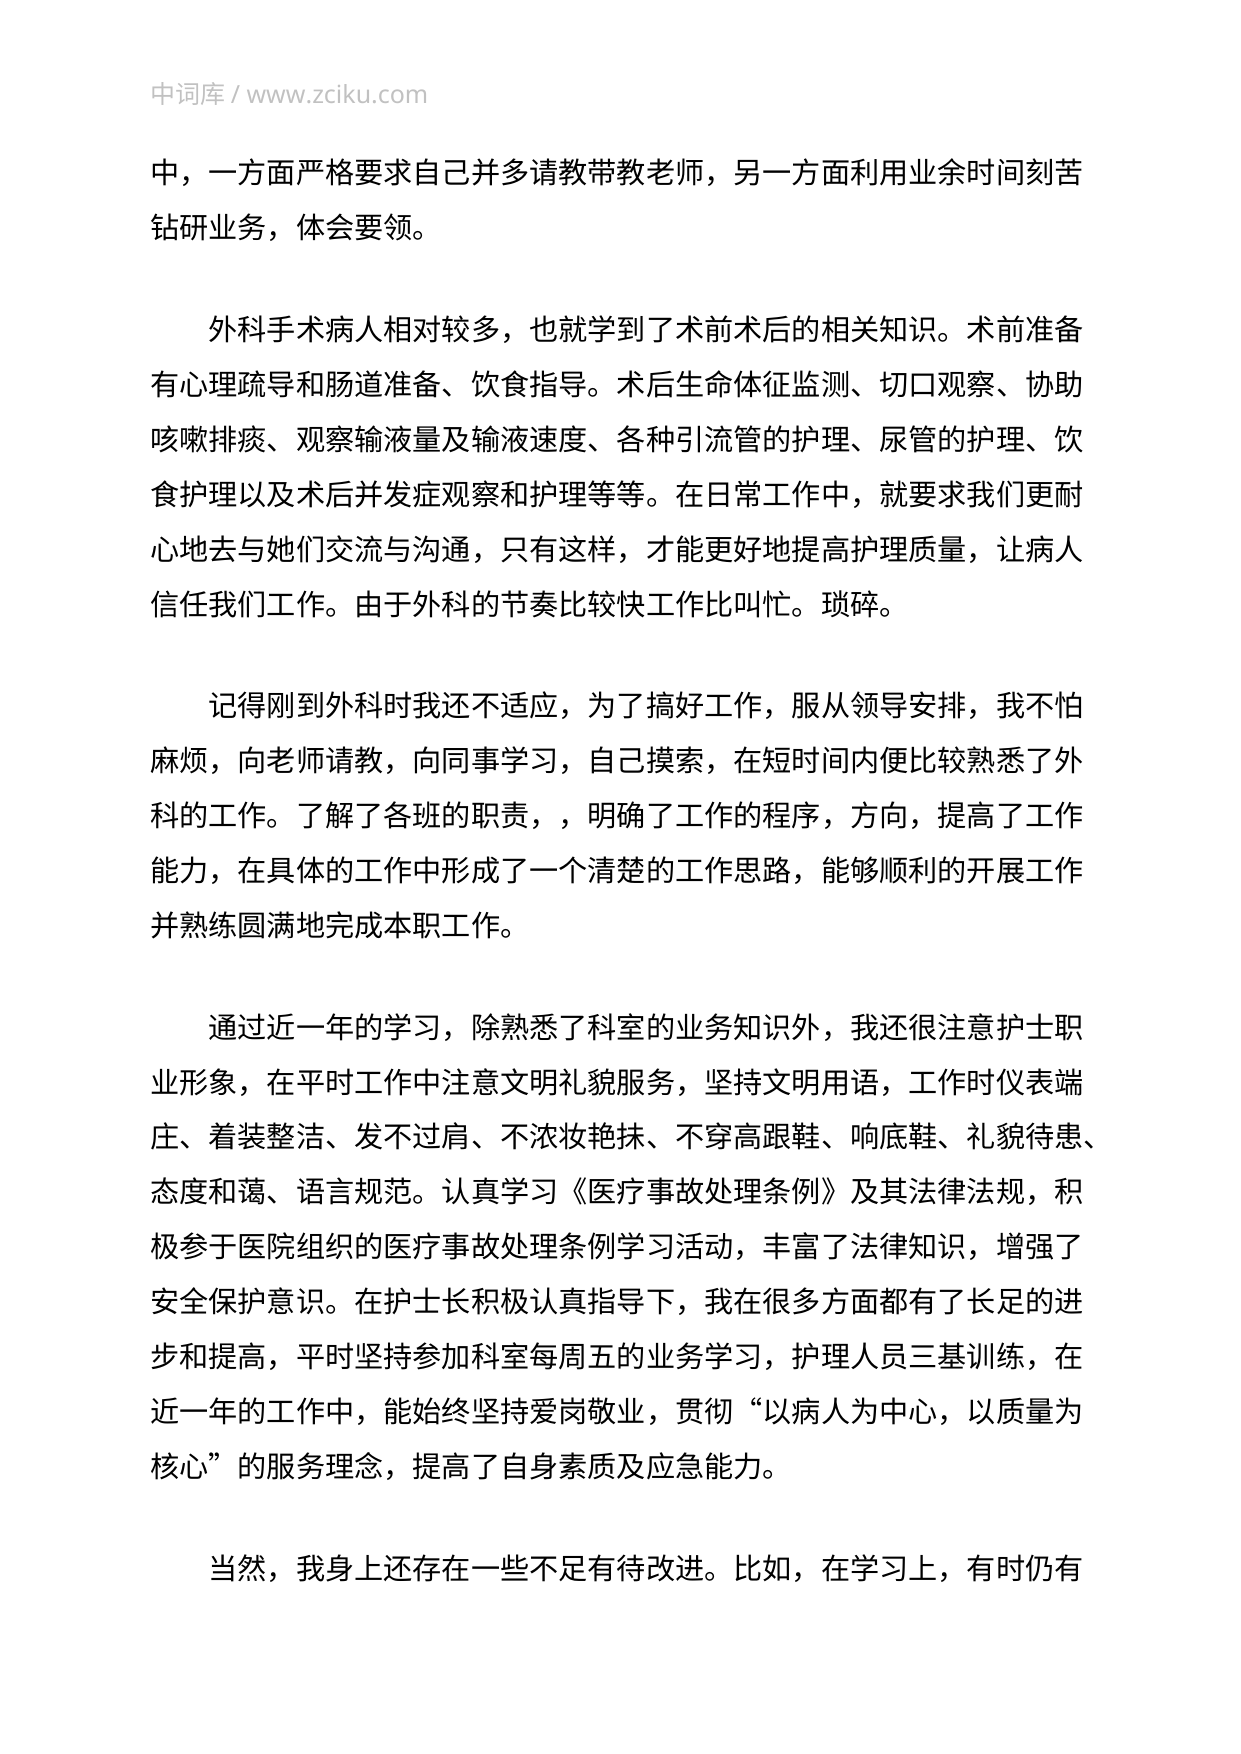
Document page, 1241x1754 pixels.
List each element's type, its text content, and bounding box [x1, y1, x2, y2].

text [150, 150, 1090, 247]
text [150, 1545, 1090, 1587]
text 通过近一年的学习，除熟悉了科室的业务知识外，我还很注意护士职业形象，在平时工作中注意文明礼貌服务，坚持文明用语，工作时仪表端庄、着装整洁、发不过肩、不浓妆艳抺、不穿高跟鞋、响底鞋、礼貌待患、态度和蔼、语言规范。认真学习《医疗事故处理条例》及其法律法规，积极参于医院组织的医疗事故处理条例学习活动，丰富了法律知识，增强了安全保护意识。在护士长积极认真指导下，我在很多方面都有了长足的进步和提高，平时坚持参加科室每周五的业务学习，护理人员三基训练，在近一年的工作中，能始终坚持爱岗敬业，贯彻“以病人为中心，以质量为核心”的服务理念，提高了自身素质及应急能力。 [150, 1004, 1090, 1486]
text 外科手术病人相对较多，也就学到了术前术后的相关知识。术前准备有心理疏导和肠道准备、饮食指导。术后生命体征监测、切口观察、协助咳嗽排痰、观察输液量及输液速度、各种引流管的护理、尿管的护理、饮食护理以及术后并发症观察和护理等等。在日常工作中，就要求我们更耐心地去与她们交流与沟通，只有这样，才能更好地提高护理质量，让病人信任我们工作。由于外科的节奏比较快工作比叫忙。琐碎。 [150, 307, 1090, 623]
text 记得刚到外科时我还不适应，为了搞好工作，服从领导安排，我不怕麻烦，向老师请教，向同事学习，自己摸索，在短时间内便比较熟悉了外科的工作。了解了各班的职责，，明确了工作的程序，方向，提高了工作能力，在具体的工作中形成了一个清楚的工作思路，能够顺利的开展工作并熟练圆满地完成本职工作。 [150, 683, 1090, 945]
